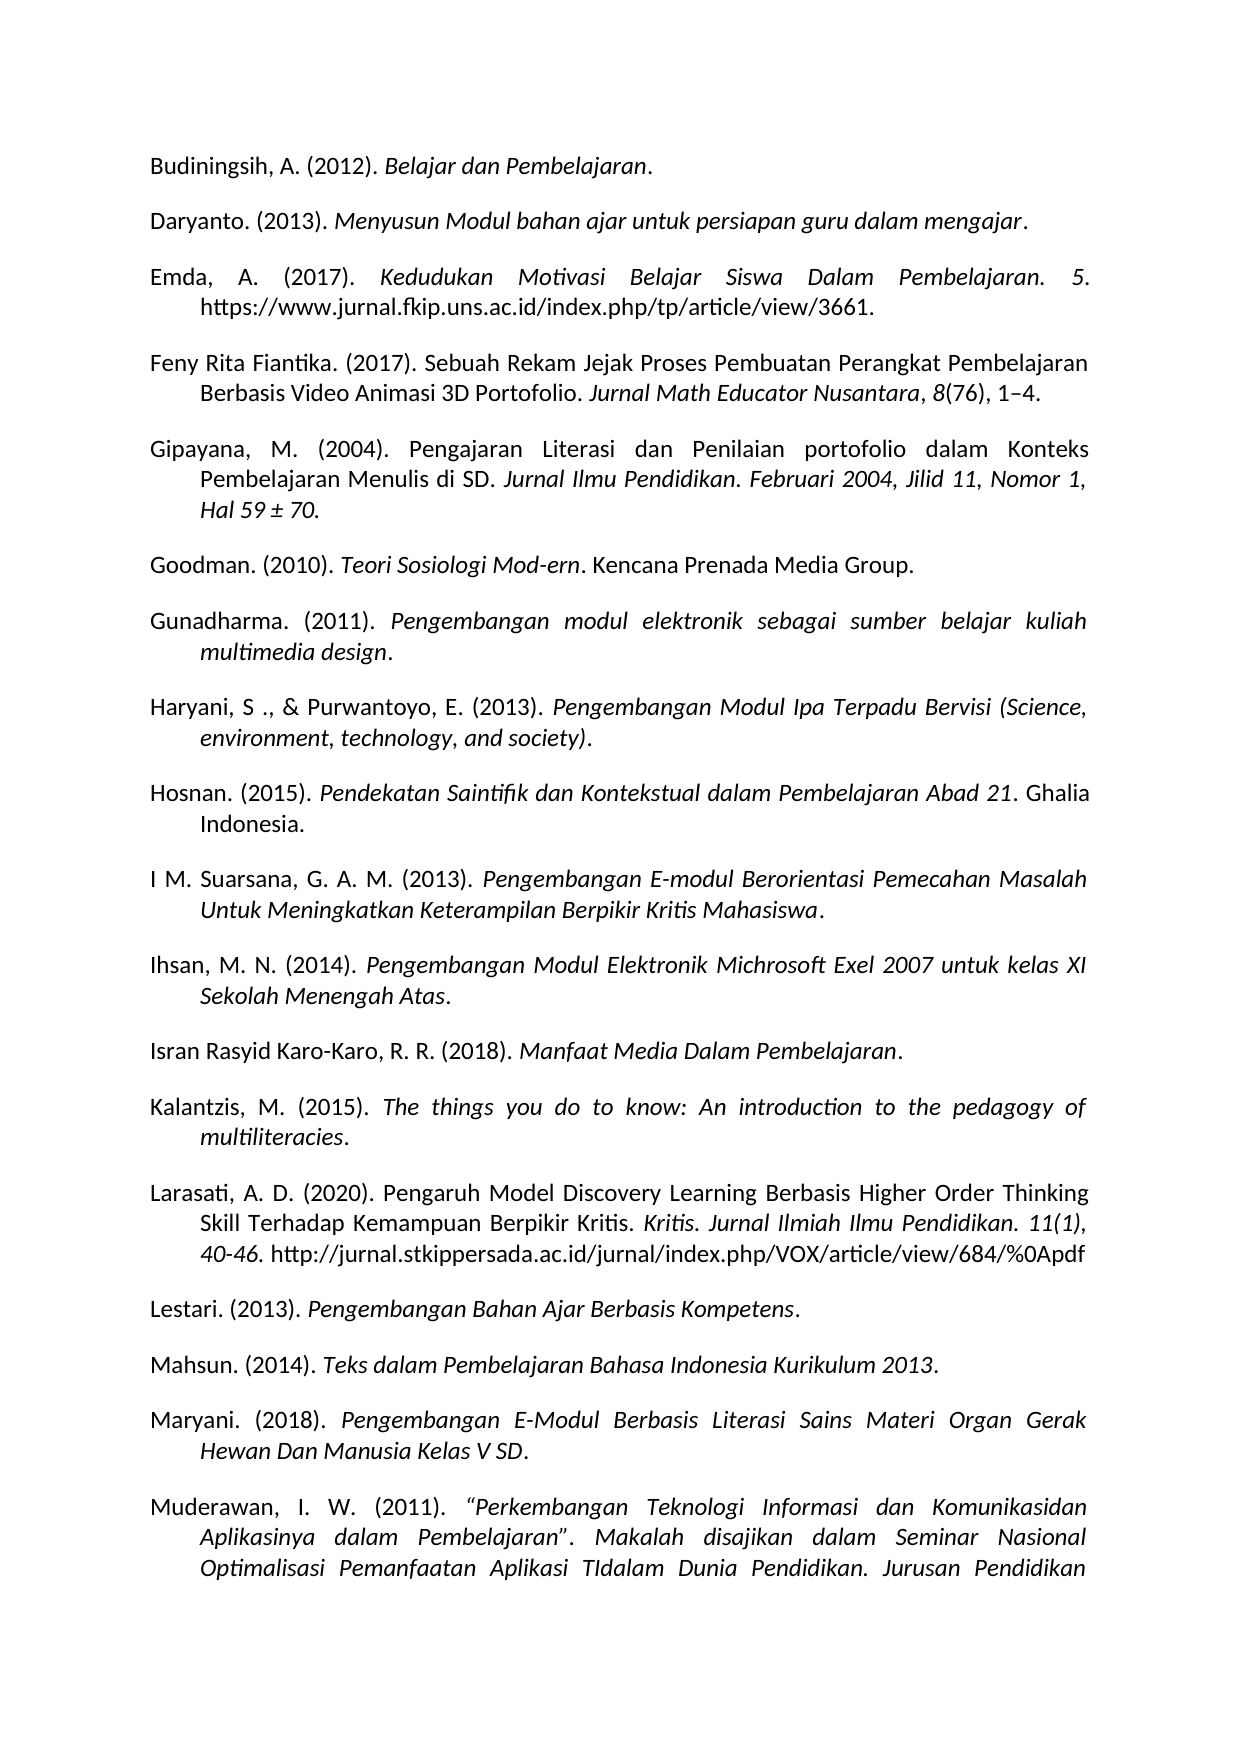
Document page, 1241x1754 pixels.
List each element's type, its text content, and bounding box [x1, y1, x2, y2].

text Mahsun. (2014). Teks dalam Pembelajaran Bahasa Indonesia Kurikulum 2013. [150, 1349, 1090, 1379]
text Daryanto. (2013). Menyusun Modul bahan ajar untuk persiapan guru dalam mengajar. [150, 206, 1090, 236]
text Ihsan, M. N. (2014). Pengembangan Modul Elektronik Michrosoft Exel 2007 untuk kelas XI Sekolah Menengah Atas. [150, 949, 1090, 1010]
text Gipayana, M. (2004). Pengajaran Literasi dan Penilaian portofolio dalam Konteks Pembelajaran Menulis di SD. Jurnal Ilmu Pendidikan. Februari 2004, Jilid 11, Nomor 1, Hal 59 ± 70. [150, 433, 1090, 525]
text Haryani, S ., & Purwantoyo, E. (2013). Pengembangan Modul Ipa Terpadu Bervisi (Science, environment, technology, and society). [150, 691, 1090, 752]
text Feny Rita Fiantika. (2017). Sebuah Rekam Jejak Proses Pembuatan Perangkat Pembelajaran Berbasis Video Animasi 3D Portofolio. Jurnal Math Educator Nusantara, 8(76), 1–4. [150, 347, 1090, 408]
text I M. Suarsana, G. A. M. (2013). Pengembangan E-modul Berorientasi Pemecahan Masalah Untuk Meningkatkan Keterampilan Berpikir Kritis Mahasiswa. [150, 863, 1090, 924]
text Budiningsih, A. (2012). Belajar dan Pembelajaran. [150, 150, 1090, 181]
text Isran Rasyid Karo-Karo, R. R. (2018). Manfaat Media Dalam Pembelajaran. [150, 1035, 1090, 1066]
text Hosnan. (2015). Pendekatan Saintifik dan Kontekstual dalam Pembelajaran Abad 21. Ghalia Indonesia. [150, 777, 1090, 838]
text Goodman. (2010). Teori Sosiologi Mod-ern. Kencana Prenada Media Group. [150, 550, 1090, 580]
text Kalantzis, M. (2015). The things you do to know: An introduction to the pedagogy of multiliteracies. [150, 1091, 1090, 1152]
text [150, 1491, 1090, 1582]
text Maryani. (2018). Pengembangan E-Modul Berbasis Literasi Sains Materi Organ Gerak Hewan Dan Manusia Kelas V SD. [150, 1404, 1090, 1466]
text Gunadharma. (2011). Pengembangan modul elektronik sebagai sumber belajar kuliah multimedia design. [150, 605, 1090, 666]
text Emda, A. (2017). Kedudukan Motivasi Belajar Siswa Dalam Pembelajaran. 5. https://www.jurnal.fkip.uns.ac.id/index.php/tp/article/view/3661. [150, 261, 1090, 322]
text Larasati, A. D. (2020). Pengaruh Model Discovery Learning Berbasis Higher Order Thinking Skill Terhadap Kemampuan Berpikir Kritis. Kritis. Jurnal Ilmiah Ilmu Pendidikan. 11(1), 40-46. http://jurnal.stkippersada.ac.id/jurnal/index.php/VOX/article/view/684/%0Apdf [150, 1177, 1090, 1268]
text Lestari. (2013). Pengembangan Bahan Ajar Berbasis Kompetens. [150, 1293, 1090, 1324]
